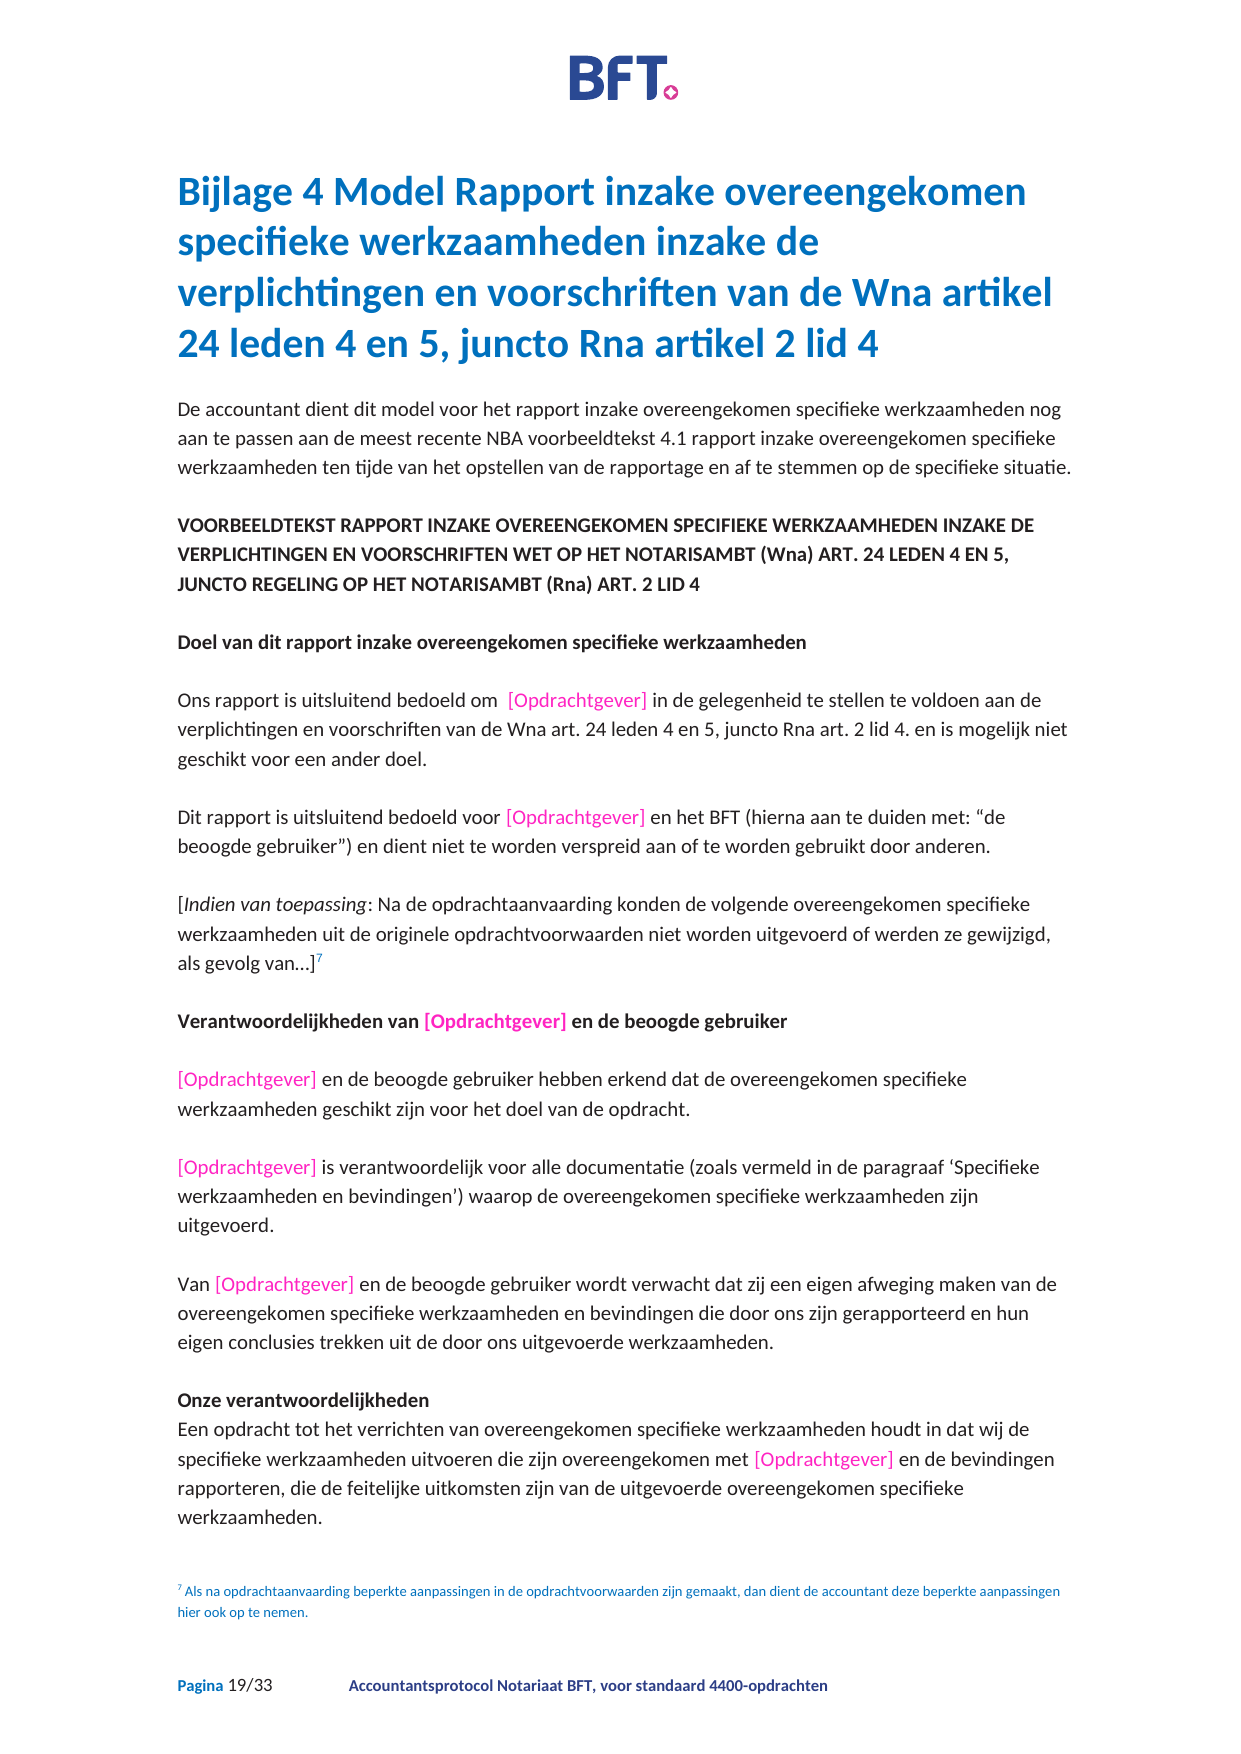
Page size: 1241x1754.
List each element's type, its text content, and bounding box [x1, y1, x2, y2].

text Van [Opdrachtgever] en de beoogde gebruiker wordt verwacht dat zij een eigen afweging maken van de overeengekomen specifieke werkzaamheden en bevindingen die door ons zijn gerapporteerd en hun eigen conclusies trekken uit de door ons uitgevoerde werkzaamheden. [177, 1267, 1075, 1354]
text [Opdrachtgever] en de beoogde gebruiker hebben erkend dat de overeengekomen specifieke werkzaamheden geschikt zijn voor het doel van de opdracht. [177, 1063, 1075, 1121]
text [Opdrachtgever] is verantwoordelijk voor alle documentatie (zoals vermeld in de paragraaf ‘Specifieke werkzaamheden en bevindingen’) waarop de overeengekomen specifieke werkzaamheden zijn uitgevoerd. [177, 1150, 1075, 1238]
text Onze verantwoordelijkheden Een opdracht tot het verrichten van overeengekomen specifieke werkzaamheden houdt in dat wij de specifieke werkzaamheden uitvoeren die zijn overeengekomen met [Opdrachtgever] en de bevindingen rapporteren, die de feitelijke uitkomsten zijn van de uitgevoerde overeengekomen specifieke werkzaamheden. [177, 1384, 1075, 1529]
text Ons rapport is uitsluitend bedoeld om [Opdrachtgever] in de gelegenheid te stellen te voldoen aan de verplichtingen en voorschriften van de Wna art. 24 leden 4 en 5, juncto Rna art. 2 lid 4. en is mogelijk niet geschikt voor een ander doel. [177, 684, 1075, 771]
text Doel van dit rapport inzake overeengekomen specifieke werkzaamheden [177, 625, 1075, 654]
text VOORBEELDTEKST RAPPORT INZAKE OVEREENGEKOMEN SPECIFIEKE WERKZAAMHEDEN INZAKE DE VERPLICHTINGEN EN VOORSCHRIFTEN WET OP HET NOTARISAMBT (Wna) ART. 24 LEDEN 4 EN 5, JUNCTO REGELING OP HET NOTARISAMBT (Rna) ART. 2 LID 4 [177, 509, 1075, 596]
text De accountant dient dit model voor het rapport inzake overeengekomen specifieke werkzaamheden nog aan te passen aan de meest recente NBA voorbeeldtekst 4.1 rapport inzake overeengekomen specifieke werkzaamheden ten tijde van het opstellen van de rapportage en af te stemmen op de specifieke situatie. [177, 392, 1075, 479]
text Verantwoordelijkheden van [Opdrachtgever] en de beoogde gebruiker [177, 1004, 1075, 1034]
text Dit rapport is uitsluitend bedoeld voor [Opdrachtgever] en het BFT (hierna aan te duiden met: “de beoogde gebruiker”) en dient niet te worden verspreid aan of te worden gebruikt door anderen. [177, 800, 1075, 859]
text Model Rapport inzake overeengekomen specifieke werkzaamheden inzake de verplichtingen en voorschriften van de Wna artikel 24 leden 4 en 5, juncto Rna artikel 2 lid 4 [177, 164, 1075, 368]
text [Indien van toepassing: Na de opdrachtaanvaarding konden de volgende overeengekomen specifieke werkzaamheden uit de originele opdrachtvoorwaarden niet worden uitgevoerd of werden ze gewijzigd, als gevolg van…] [177, 888, 1075, 975]
